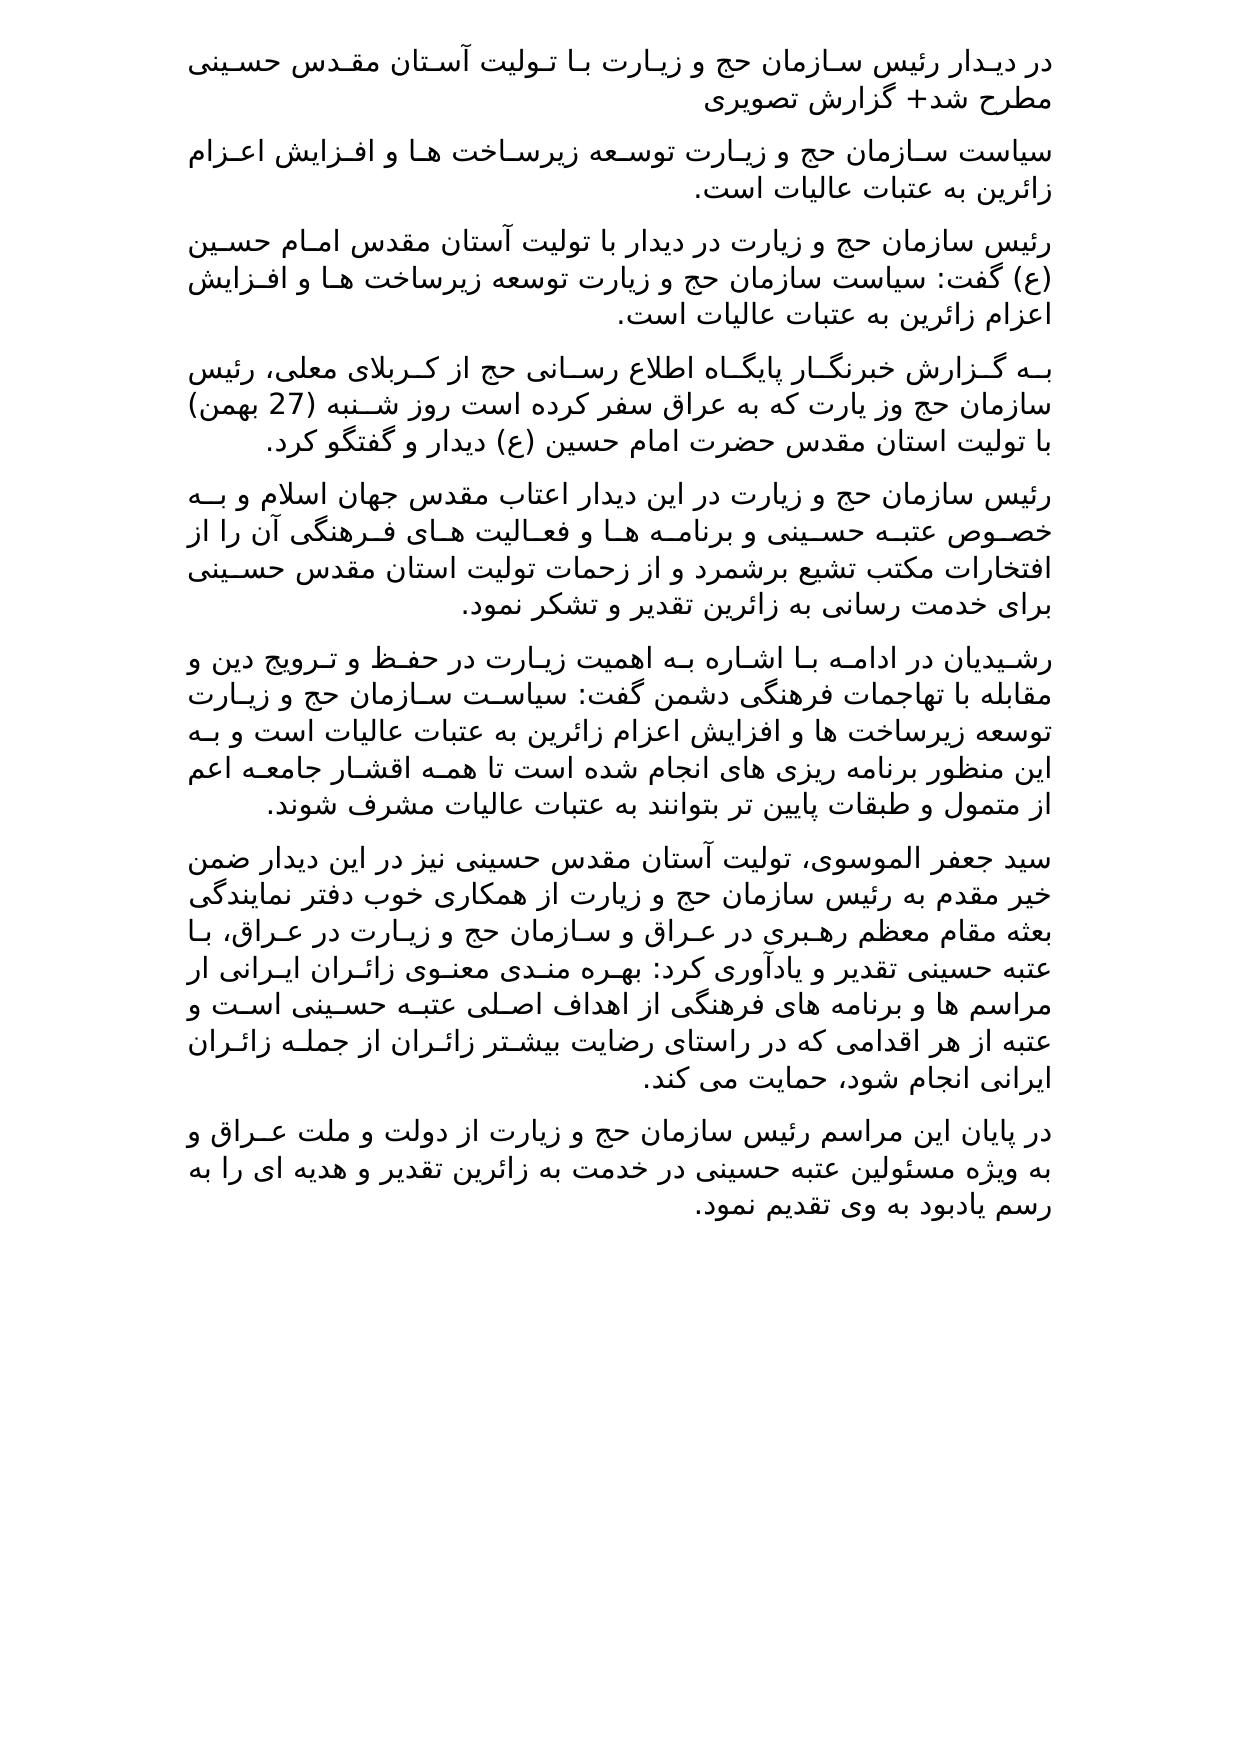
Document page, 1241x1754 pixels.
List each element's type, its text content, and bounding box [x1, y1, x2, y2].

text در دیدار رئیس سازمان حج و زیارت با تولیت آستان مقدس حسینی مطرح شد+ گزارش تصویری [187, 44, 1053, 115]
text در پایان این مراسم رئیس سازمان حج و زیارت از دولت و ملت عراق و به ویژه مسئولین عتبه حسینی در خدمت به زائرین تقدیر و هدیه ای را به رسم یادبود به وی تقدیم نمود. [187, 1114, 1053, 1222]
text سید جعفر الموسوی، تولیت آستان مقدس حسینی نیز در این دیدار ضمن خیر مقدم به رئیس سازمان حج و زیارت از همکاری خوب دفتر نمایندگی بعثه مقام معظم رهبری در عراق و سازمان حج و زیارت در عراق، با عتبه حسینی تقدیر و یادآوری کرد: بهره مندی معنوی زائران ایرانی ار مراسم ها و برنامه های فرهنگی از اهداف اصلی عتبه حسینی است و عتبه از هر اقدامی كه در راستای رضایت بیشتر زائران از جمله زائران ایرانی انجام شود، حمایت می کند. [187, 841, 1053, 1095]
text به گزارش خبرنگار پایگاه اطلاع رسانی حج از کربلای معلی، رئیس سازمان حج وز یارت که به عراق سفر کرده است روز شنبه (27 بهمن) با تولیت استان مقدس حضرت امام حسین (ع) دیدار و گفتگو کرد. [187, 351, 1053, 458]
text رئیس سازمان حج و زیارت در دیدار با تولیت آستان مقدس امام حسین (ع) گفت: سیاست سازمان حج و زیارت توسعه زیرساخت ها و افزایش اعزام زائرین به عتبات عالیات است. [187, 224, 1053, 332]
text رئیس سازمان حج و زیارت در این دیدار اعتاب مقدس جهان اسلام و به خصوص عتبه حسینی و برنامه ها و فعالیت های فرهنگی آن را از افتخارات مکتب تشیع برشمرد و از زحمات تولیت استان مقدس حسینی برای خدمت رسانی به زائرین تقدیر و تشکر نمود. [187, 478, 1053, 622]
text سیاست سازمان حج و زیارت توسعه زیرساخت ها و افزایش اعزام زائرین به عتبات عالیات است. [187, 134, 1053, 205]
text رشیدیان در ادامه با اشاره به اهمیت زیارت در حفظ و ترویج دین و مقابله با تهاجمات فرهنگی دشمن گفت: سیاست سازمان حج و زیارت توسعه زیرساخت ها و افزایش اعزام زائرین به عتبات عالیات است و به این منظور برنامه ریزی های انجام شده است تا همه اقشار جامعه اعم از متمول و طبقات پایین تر بتوانند به عتبات عالیات مشرف شوند. [187, 641, 1053, 822]
